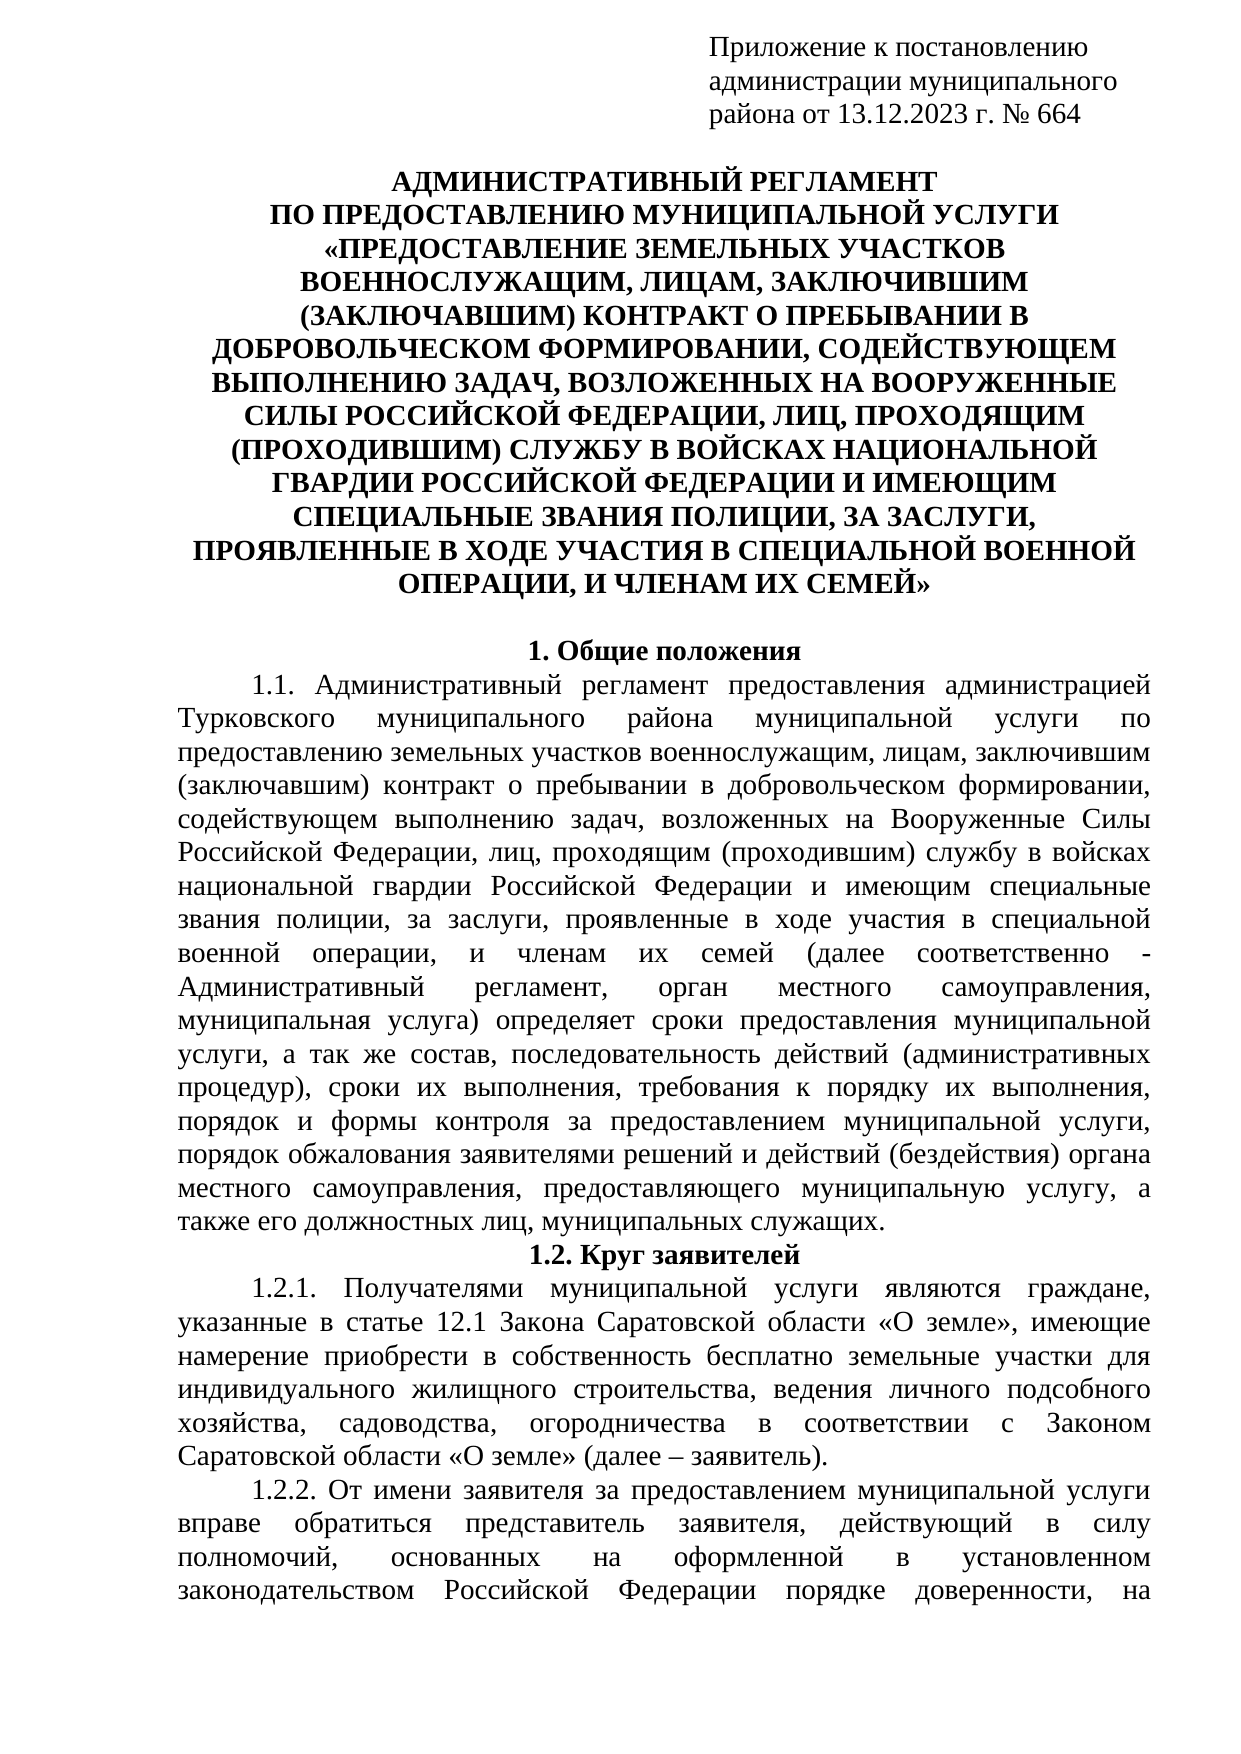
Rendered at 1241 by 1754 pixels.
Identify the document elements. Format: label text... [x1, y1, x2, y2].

text 1.2.1. Получателями муниципальной услуги являются граждане, указанные в статье 12.1 Закона Саратовской области «О земле», имеющие намерение приобрести в собственность бесплатно земельные участки для индивидуального жилищного строительства, ведения личного подсобного хозяйства, садоводства, огородничества в соответствии с Законом Саратовской области «О земле» (далее – заявитель). [177, 1271, 1152, 1472]
title «ПРЕДОСТАВЛЕНИЕ ЗЕМЕЛЬНЫХ УЧАСТКОВ ВОЕННОСЛУЖАЩИМ, ЛИЦАМ, ЗАКЛЮЧИВШИМ (ЗАКЛЮЧАВШИМ) КОНТРАКТ О ПРЕБЫВАНИИ В ДОБРОВОЛЬЧЕСКОМ ФОРМИРОВАНИИ, СОДЕЙСТВУЮЩЕМ ВЫПОЛНЕНИЮ ЗАДАЧ, ВОЗЛОЖЕННЫХ НА ВООРУЖЕННЫЕ СИЛЫ РОССИЙСКОЙ ФЕДЕРАЦИИ, ЛИЦ, ПРОХОДЯЩИМ (ПРОХОДИВШИМ) СЛУЖБУ В ВОЙСКАХ НАЦИОНАЛЬНОЙ ГВАРДИИ РОССИЙСКОЙ ФЕДЕРАЦИИ И ИМЕЮЩИМ СПЕЦИАЛЬНЫЕ ЗВАНИЯ ПОЛИЦИИ, ЗА ЗАСЛУГИ, ПРОЯВЛЕННЫЕ В ХОДЕ УЧАСТИЯ В СПЕЦИАЛЬНОЙ ВОЕННОЙ ОПЕРАЦИИ, И ЧЛЕНАМ ИХ СЕМЕЙ» [177, 231, 1152, 600]
title АДМИНИСТРАТИВНЫЙ РЕГЛАМЕНТ [177, 164, 1152, 197]
title ПО ПРЕДОСТАВЛЕНИЮ МУНИЦИПАЛЬНОЙ УСЛУГИ [177, 197, 1152, 231]
text 1. Общие положения [177, 633, 1152, 667]
text 1.2. Круг заявителей [177, 1237, 1152, 1271]
text Приложение к постановлению администрации муниципального района от 13.12.2023 г. № 664 [709, 29, 1152, 130]
text 1.1. Административный регламент предоставления администрацией Турковского муниципального района муниципальной услуги по предоставлению земельных участков военнослужащим, лицам, заключившим (заключавшим) контракт о пребывании в добровольческом формировании, содействующем выполнению задач, возложенных на Вооруженные Силы Российской Федерации, лиц, проходящим (проходившим) службу в войсках национальной гвардии Российской Федерации и имеющим специальные звания полиции, за заслуги, проявленные в ходе участия в специальной военной операции, и членам их семей (далее соответственно - Административный регламент, орган местного самоуправления, муниципальная услуга) определяет сроки предоставления муниципальной услуги, а так же состав, последовательность действий (административных процедур), сроки их выполнения, требования к порядку их выполнения, порядок и формы контроля за предоставлением муниципальной услуги, порядок обжалования заявителями решений и действий (бездействия) органа местного самоуправления, предоставляющего муниципальную услугу, а также его должностных лиц, муниципальных служащих. [177, 667, 1152, 1237]
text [177, 1472, 1152, 1606]
